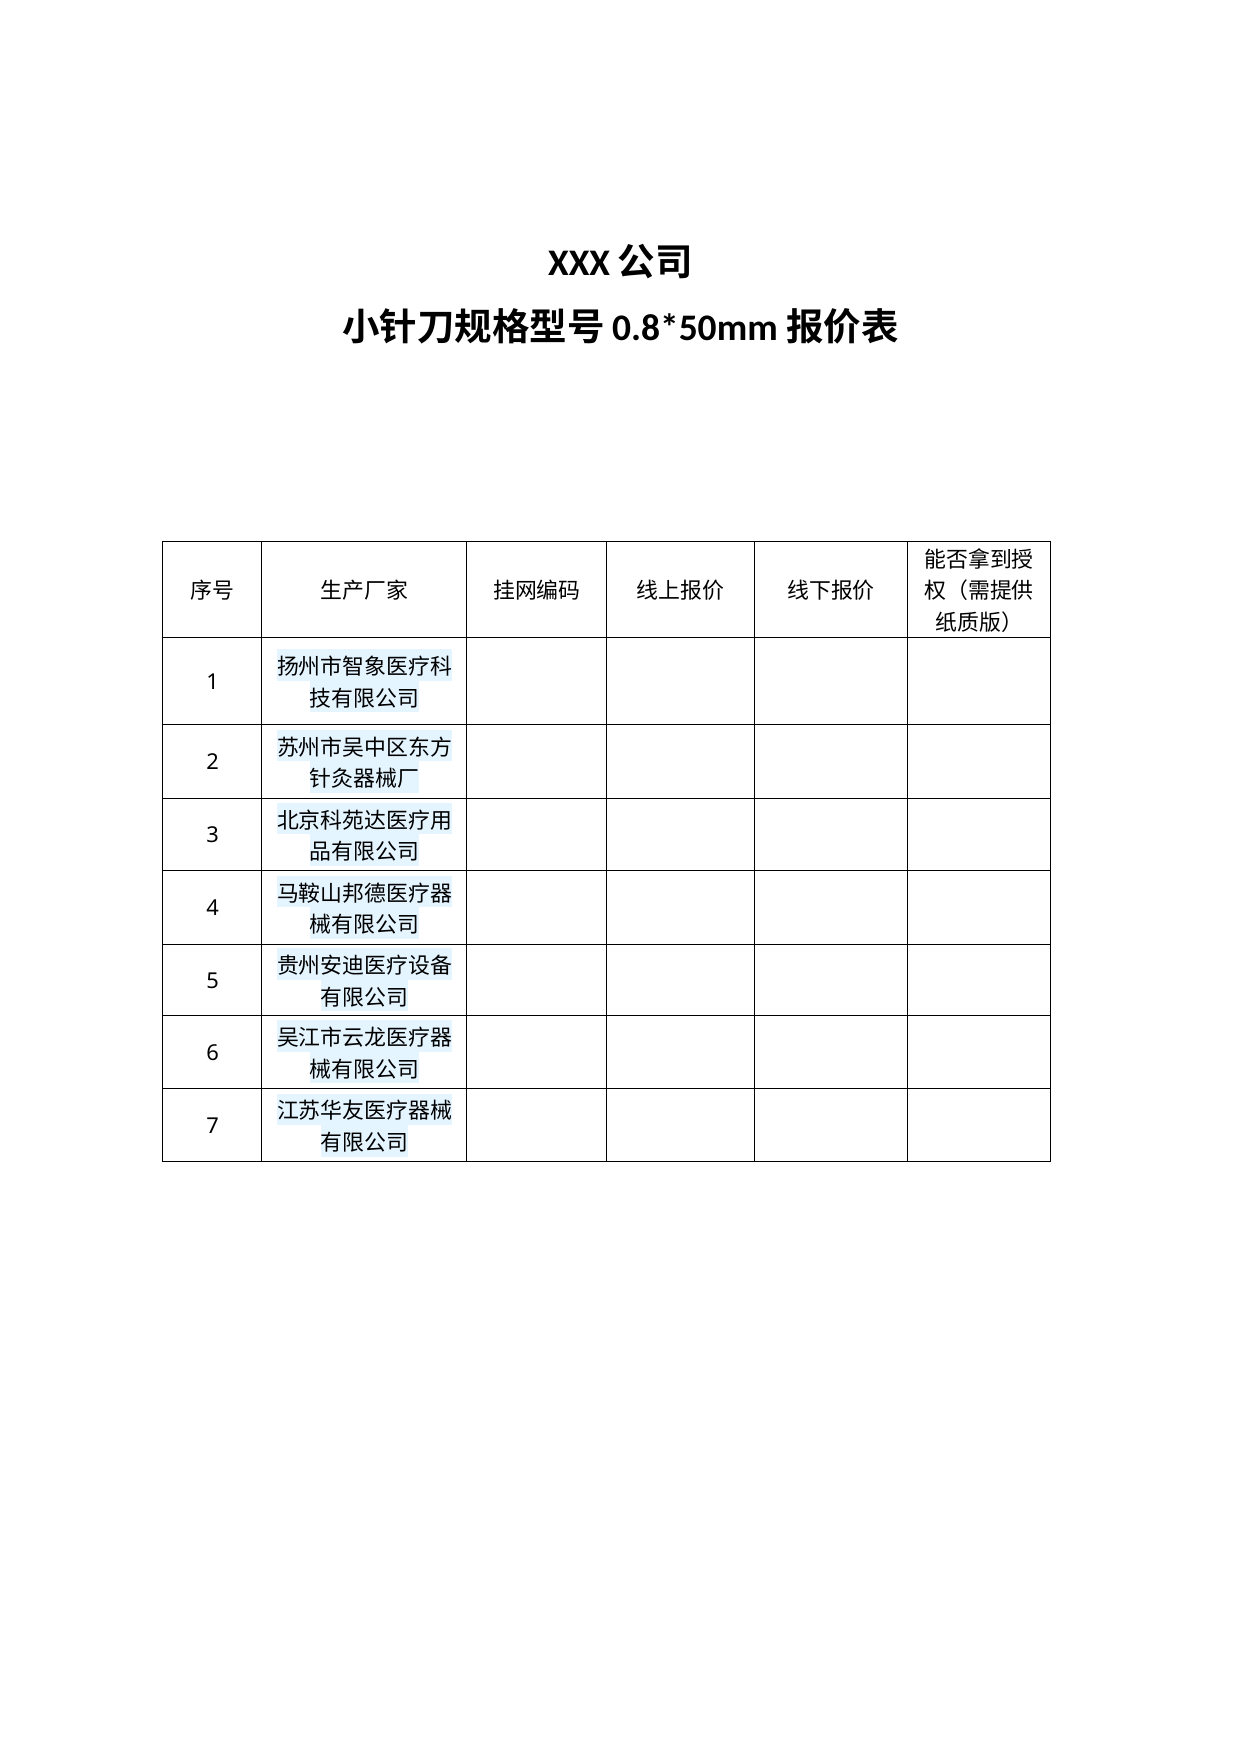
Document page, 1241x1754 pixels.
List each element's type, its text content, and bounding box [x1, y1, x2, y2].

table_cell [607, 871, 754, 944]
table_header 能否拿到授权（需提供纸质版） [908, 542, 1050, 637]
table_cell [755, 799, 907, 870]
table_cell [908, 799, 1050, 870]
table_cell [908, 1016, 1050, 1088]
table_cell [467, 1089, 606, 1161]
table_cell [467, 945, 606, 1015]
table_cell [755, 638, 907, 723]
table_cell 扬州市智象医疗科技有限公司 [262, 638, 466, 723]
table_cell [607, 725, 754, 798]
text 小针刀规格型号0.8*50mm 报价表 [187, 292, 1053, 357]
table_cell 北京科苑达医疗用品有限公司 [262, 799, 466, 870]
table_header 挂网编码 [467, 542, 606, 637]
table_cell 江苏华友医疗器械有限公司 [262, 1089, 466, 1161]
table_cell [607, 638, 754, 723]
table_cell [755, 1089, 907, 1161]
table_cell [908, 725, 1050, 798]
table_cell [755, 1016, 907, 1088]
table_cell [908, 871, 1050, 944]
table_header 生产厂家 [262, 542, 466, 637]
table_header 线下报价 [755, 542, 907, 637]
table_cell [607, 1089, 754, 1161]
table_cell 马鞍山邦德医疗器械有限公司 [262, 871, 466, 944]
table_cell [607, 1016, 754, 1088]
table_cell 2 [163, 725, 261, 798]
table_header 序号 [163, 542, 261, 637]
table_cell 7 [163, 1089, 261, 1161]
table_cell 3 [163, 799, 261, 870]
table_cell [467, 799, 606, 870]
table_cell [607, 799, 754, 870]
table_cell [467, 871, 606, 944]
table_cell [467, 725, 606, 798]
table_cell [755, 725, 907, 798]
table_cell 4 [163, 871, 261, 944]
table_cell [467, 638, 606, 723]
table_cell 5 [163, 945, 261, 1015]
table_cell [755, 871, 907, 944]
table_header 线上报价 [607, 542, 754, 637]
table_cell [908, 1089, 1050, 1161]
table_cell 6 [163, 1016, 261, 1088]
table_cell 贵州安迪医疗设备有限公司 [262, 945, 466, 1015]
table_cell 吴江市云龙医疗器械有限公司 [262, 1016, 466, 1088]
table_cell [908, 638, 1050, 723]
table_cell [467, 1016, 606, 1088]
text XXX公司 [187, 227, 1053, 292]
table_cell [607, 945, 754, 1015]
table_cell [908, 945, 1050, 1015]
table_cell [755, 945, 907, 1015]
table_cell 1 [163, 638, 261, 723]
table_cell 苏州市吴中区东方针灸器械厂 [262, 725, 466, 798]
